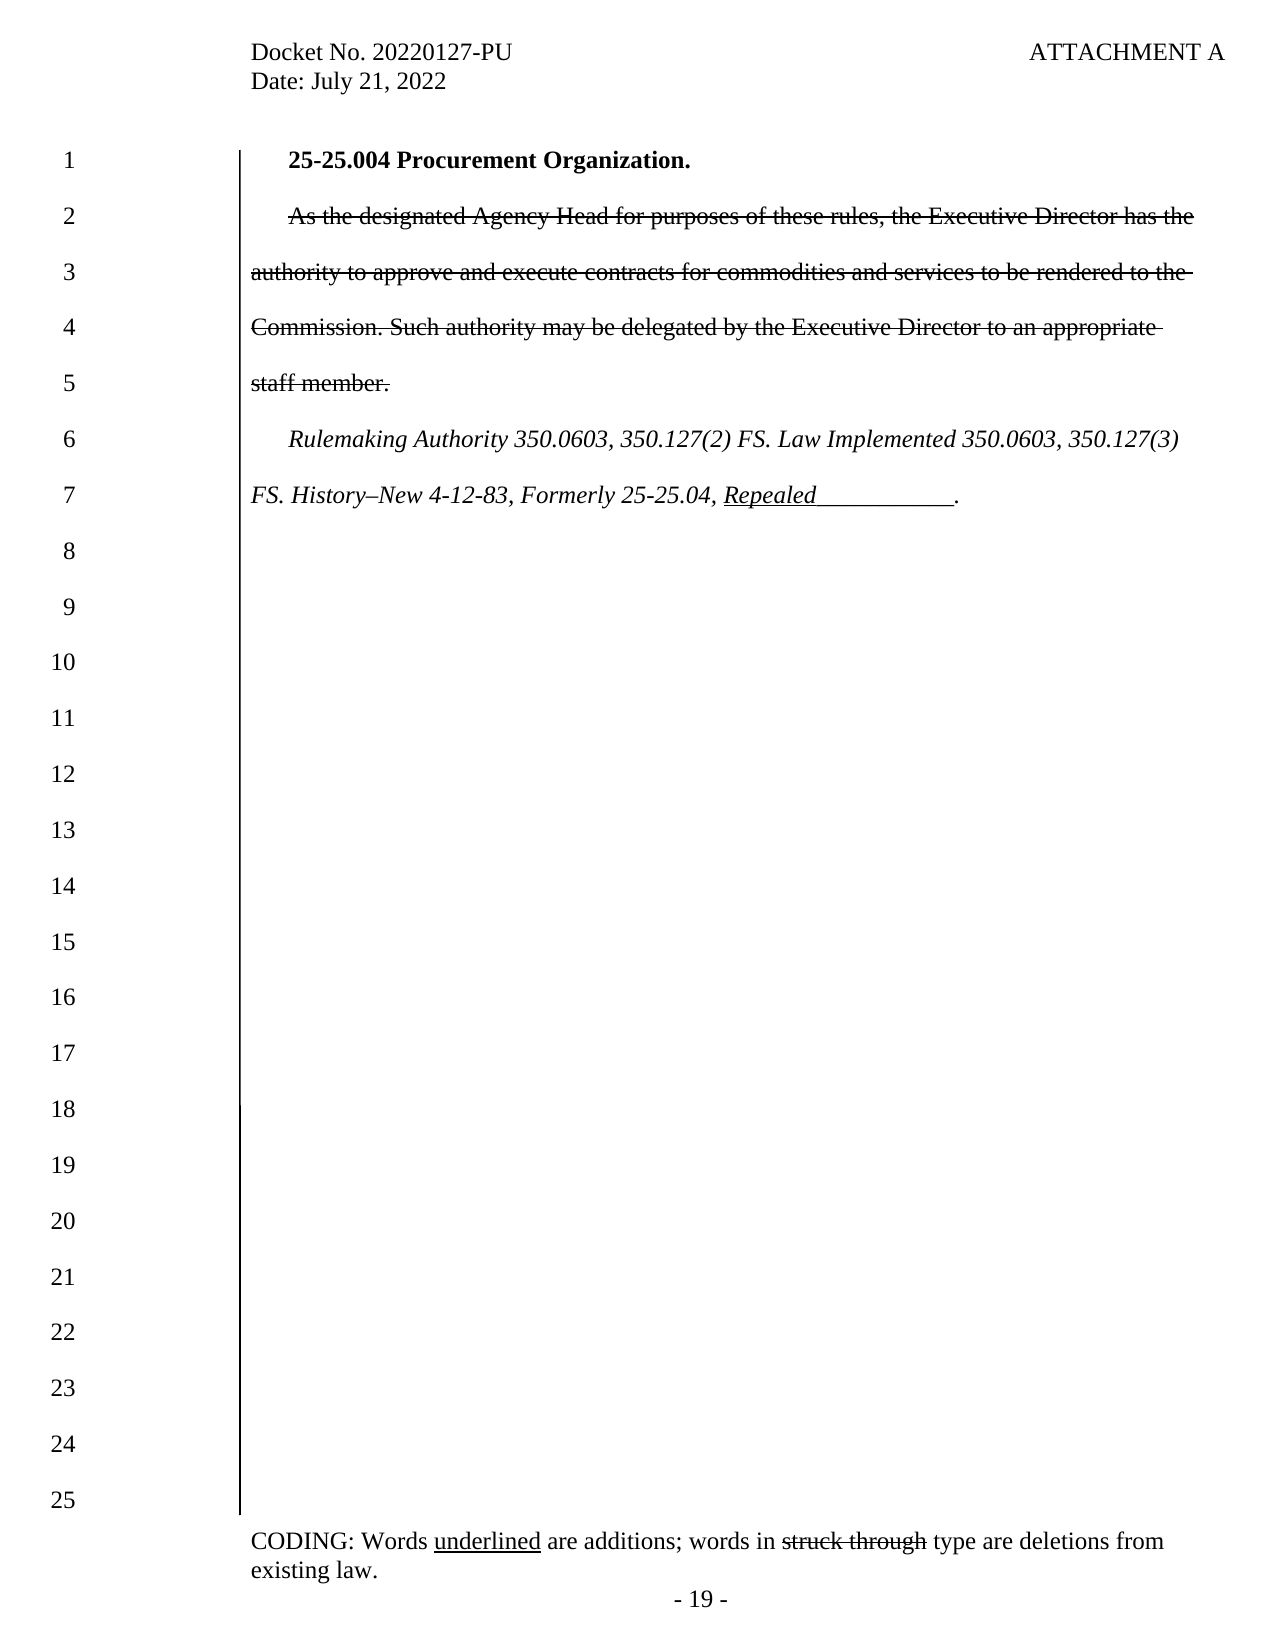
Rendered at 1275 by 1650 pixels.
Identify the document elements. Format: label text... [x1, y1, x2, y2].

text 25-25.004 Procurement Organization. [251, 124, 1200, 179]
text Rulemaking Authority 350.0603, 350.127(2) FS. Law Implemented 350.0603, 350.127(3) FS. History–New 4-12-83, Formerly 25-25.04, Repealed___________. [251, 403, 1200, 514]
text As the designated Agency Head for purposes of these rules, the Executive Director has the authority to approve and execute contracts for commodities and services to be rendered to the Commission. Such authority may be delegated by the Executive Director to an appropriate staff member. [251, 179, 1200, 403]
